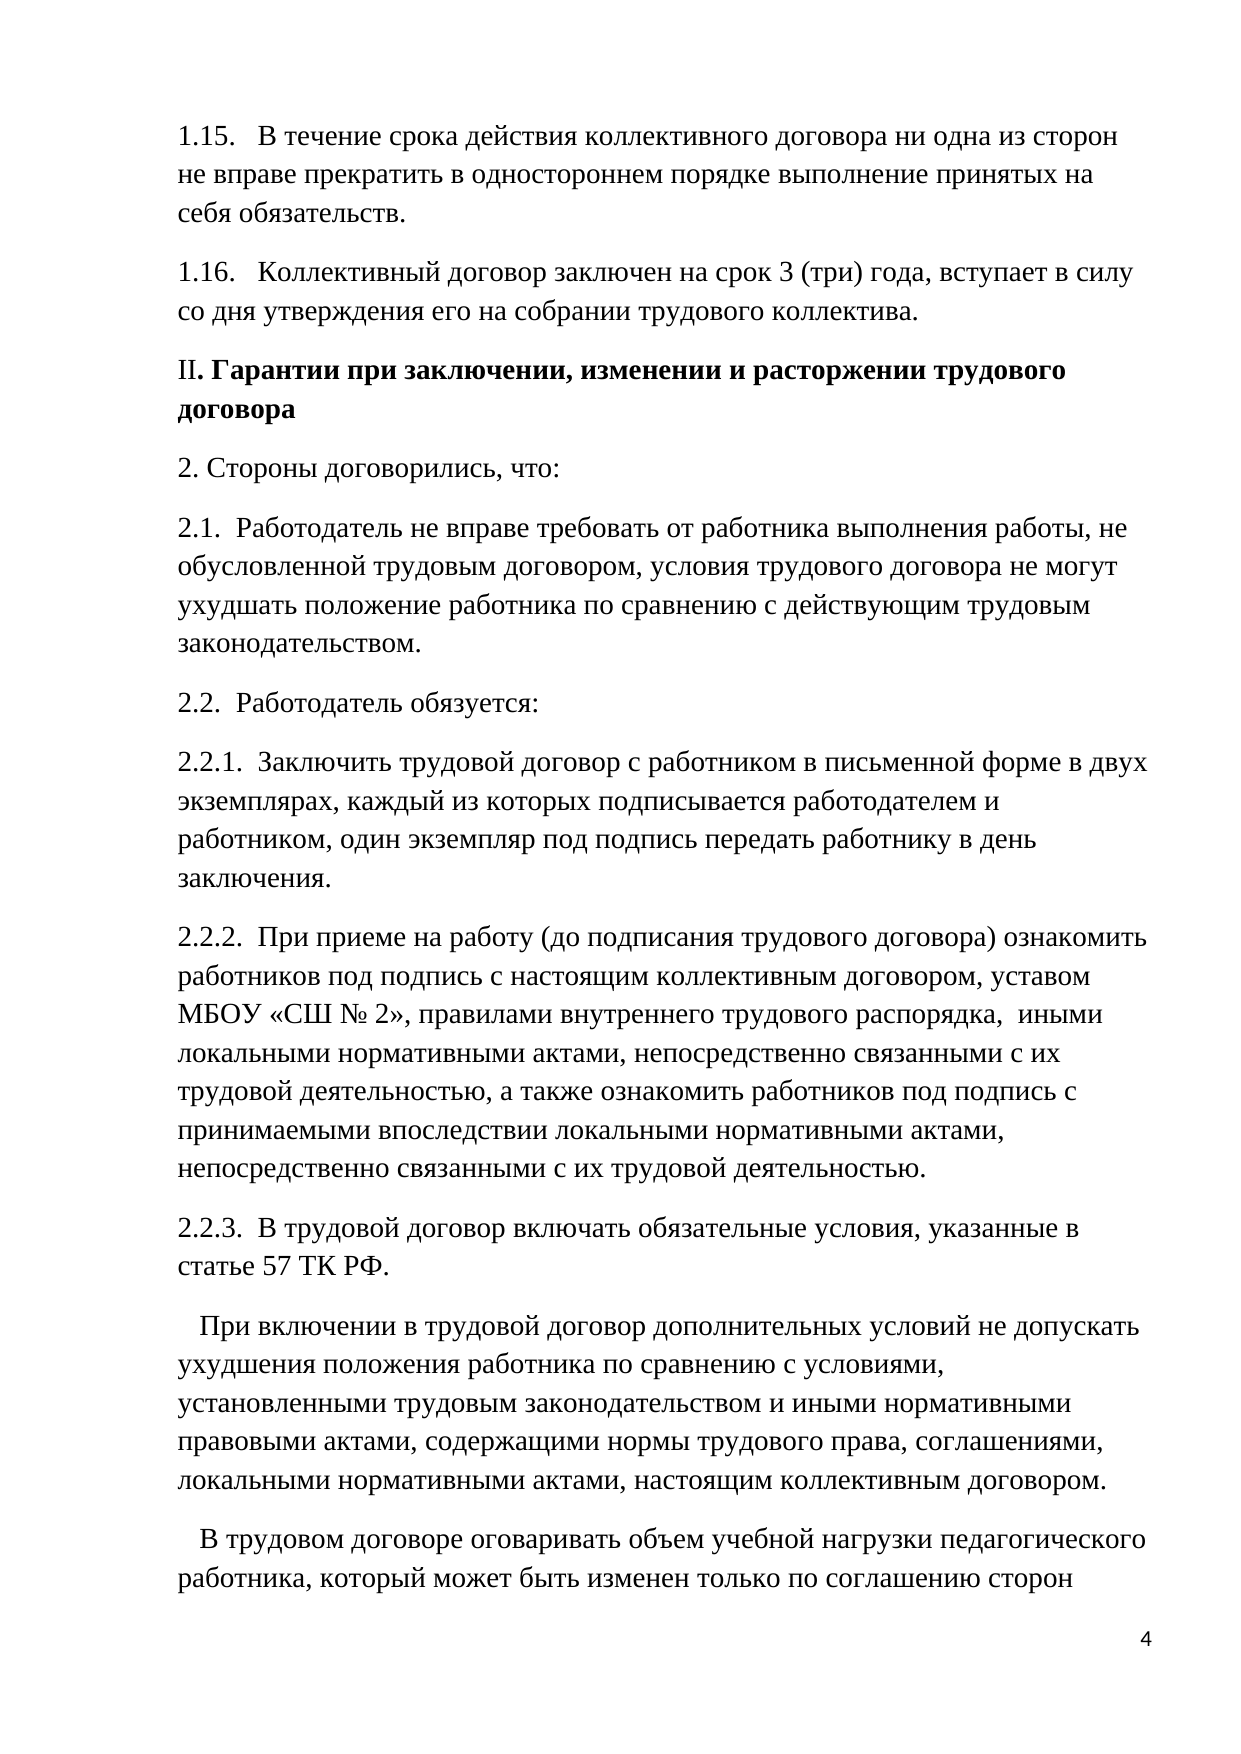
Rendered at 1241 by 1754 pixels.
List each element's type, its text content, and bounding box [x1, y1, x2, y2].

text 2.2.1. Заключить трудовой договор с работником в письменной форме в двух экземплярах, каждый из которых подписывается работодателем и работником, один экземпляр под подпись передать работнику в день заключения. [177, 744, 1152, 893]
text II. Гарантии при заключении, изменении и расторжении трудового договора [177, 352, 1152, 424]
text 1.15. В течение срока действия коллективного договора ни одна из сторон не вправе прекратить в одностороннем порядке выполнение принятых на себя обязательств. [177, 118, 1152, 229]
text При включении в трудовой договор дополнительных условий не допускать ухудшения положения работника по сравнению с условиями, установленными трудовым законодательством и иными нормативными правовыми актами, содержащими нормы трудового права, соглашениями, локальными нормативными актами, настоящим коллективным договором. [177, 1308, 1152, 1495]
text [177, 1521, 1152, 1593]
text 2.2.3. В трудовой договор включать обязательные условия, указанные в статье 57 ТК РФ. [177, 1210, 1152, 1282]
text 2. Стороны договорились, что: [177, 450, 1152, 484]
text 2.2. Работодатель обязуется: [177, 685, 1152, 718]
text 1.16. Коллективный договор заключен на срок 3 (три) года, вступает в силу со дня утверждения его на собрании трудового коллектива. [177, 254, 1152, 327]
text 2.2.2. При приеме на работу (до подписания трудового договора) ознакомить работников под подпись с настоящим коллективным договором, уставом МБОУ «СШ № 2», правилами внутреннего трудового распорядка, иными локальными нормативными актами, непосредственно связанными с их трудовой деятельностью, а также ознакомить работников под подпись с принимаемыми впоследствии локальными нормативными актами, непосредственно связанными с их трудовой деятельностью. [177, 919, 1152, 1184]
text 2.1. Работодатель не вправе требовать от работника выполнения работы, не обусловленной трудовым договором, условия трудового договора не могут ухудшать положение работника по сравнению с действующим трудовым законодательством. [177, 510, 1152, 659]
